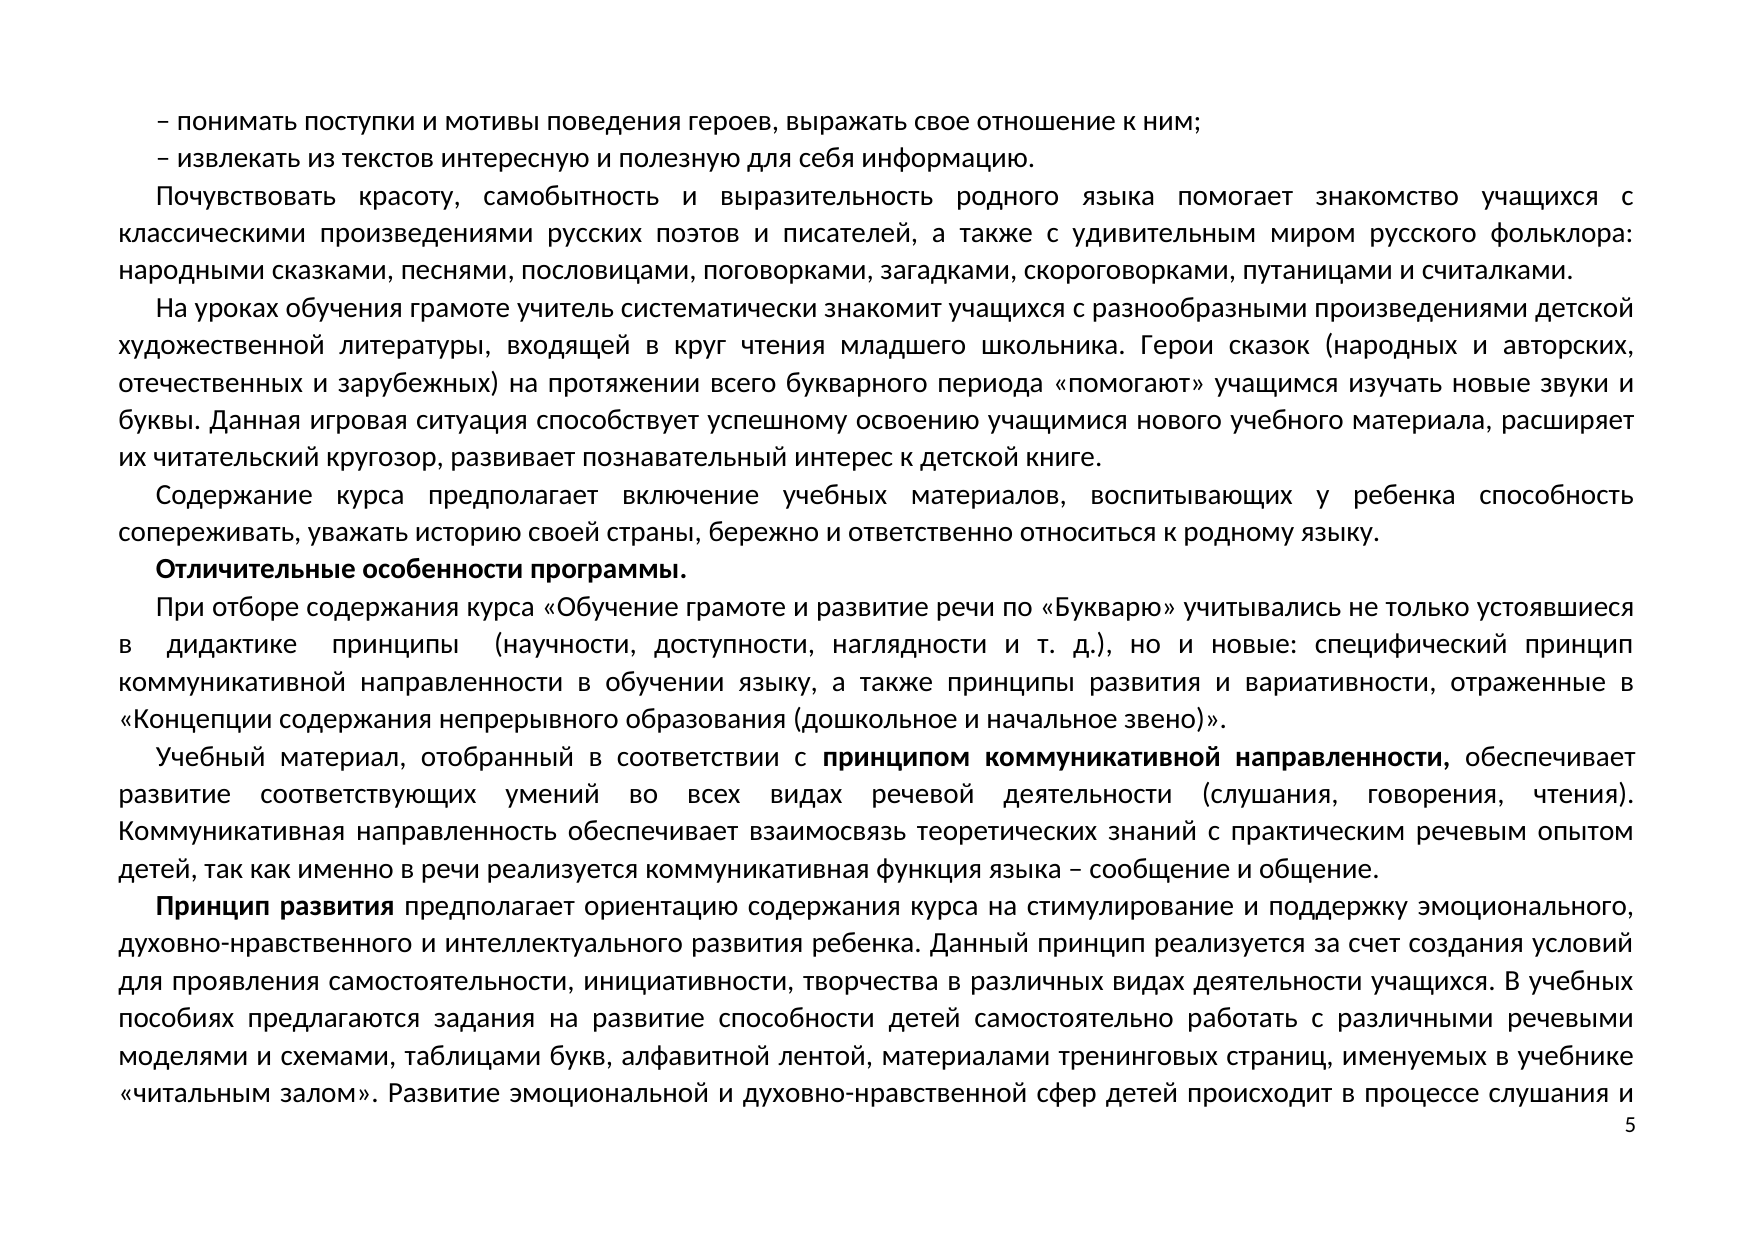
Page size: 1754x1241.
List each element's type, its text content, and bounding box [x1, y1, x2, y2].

text Отличительные особенности программы. [118, 551, 1636, 586]
text Содержание курса предполагает включение учебных материалов, воспитывающих у ребенка способность сопереживать, уважать историю своей страны, бережно и ответственно относиться к родному языку. [118, 476, 1636, 549]
text – понимать поступки и мотивы поведения героев, выражать свое отношение к ним; [118, 102, 1636, 137]
text Учебный материал, отобранный в соответствии с принципом коммуникативной направленности, обеспечивает развитие соответствующих умений во всех видах речевой деятельности (слушания, говорения, чтения). Коммуникативная направленность обеспечивает взаимосвязь теоретических знаний с практическим речевым опытом детей, так как именно в речи реализуется коммуникативная функция языка – сообщение и общение. [118, 738, 1636, 885]
text При отборе содержания курса «Обучение грамоте и развитие речи по «Букварю» учитывались не только устоявшиеся в дидактике принципы (научности, доступности, наглядности и т. д.), но и новые: специфический принцип коммуникативной направленности в обучении языку, а также принципы развития и вариативности, отраженные в «Концепции содержания непрерывного образования (дошкольное и начальное звено)». [118, 588, 1636, 736]
text На уроках обучения грамоте учитель систематически знакомит учащихся с разнообразными произведениями детской художественной литературы, входящей в круг чтения младшего школьника. Герои сказок (народных и авторских, отечественных и зарубежных) на протяжении всего букварного периода «помогают» учащимся изучать новые звуки и буквы. Данная игровая ситуация способствует успешному освоению учащимися нового учебного материала, расширяет их читательский кругозор, развивает познавательный интерес к детской книге. [118, 289, 1636, 474]
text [118, 887, 1636, 1110]
text Почувствовать красоту, самобытность и выразительность родного языка помогает знакомство учащихся с классическими произведениями русских поэтов и писателей, а также с удивительным миром русского фольклора: народными сказками, песнями, пословицами, поговорками, загадками, скороговорками, путаницами и считалками. [118, 177, 1636, 287]
text – извлекать из текстов интересную и полезную для себя информацию. [118, 139, 1636, 175]
